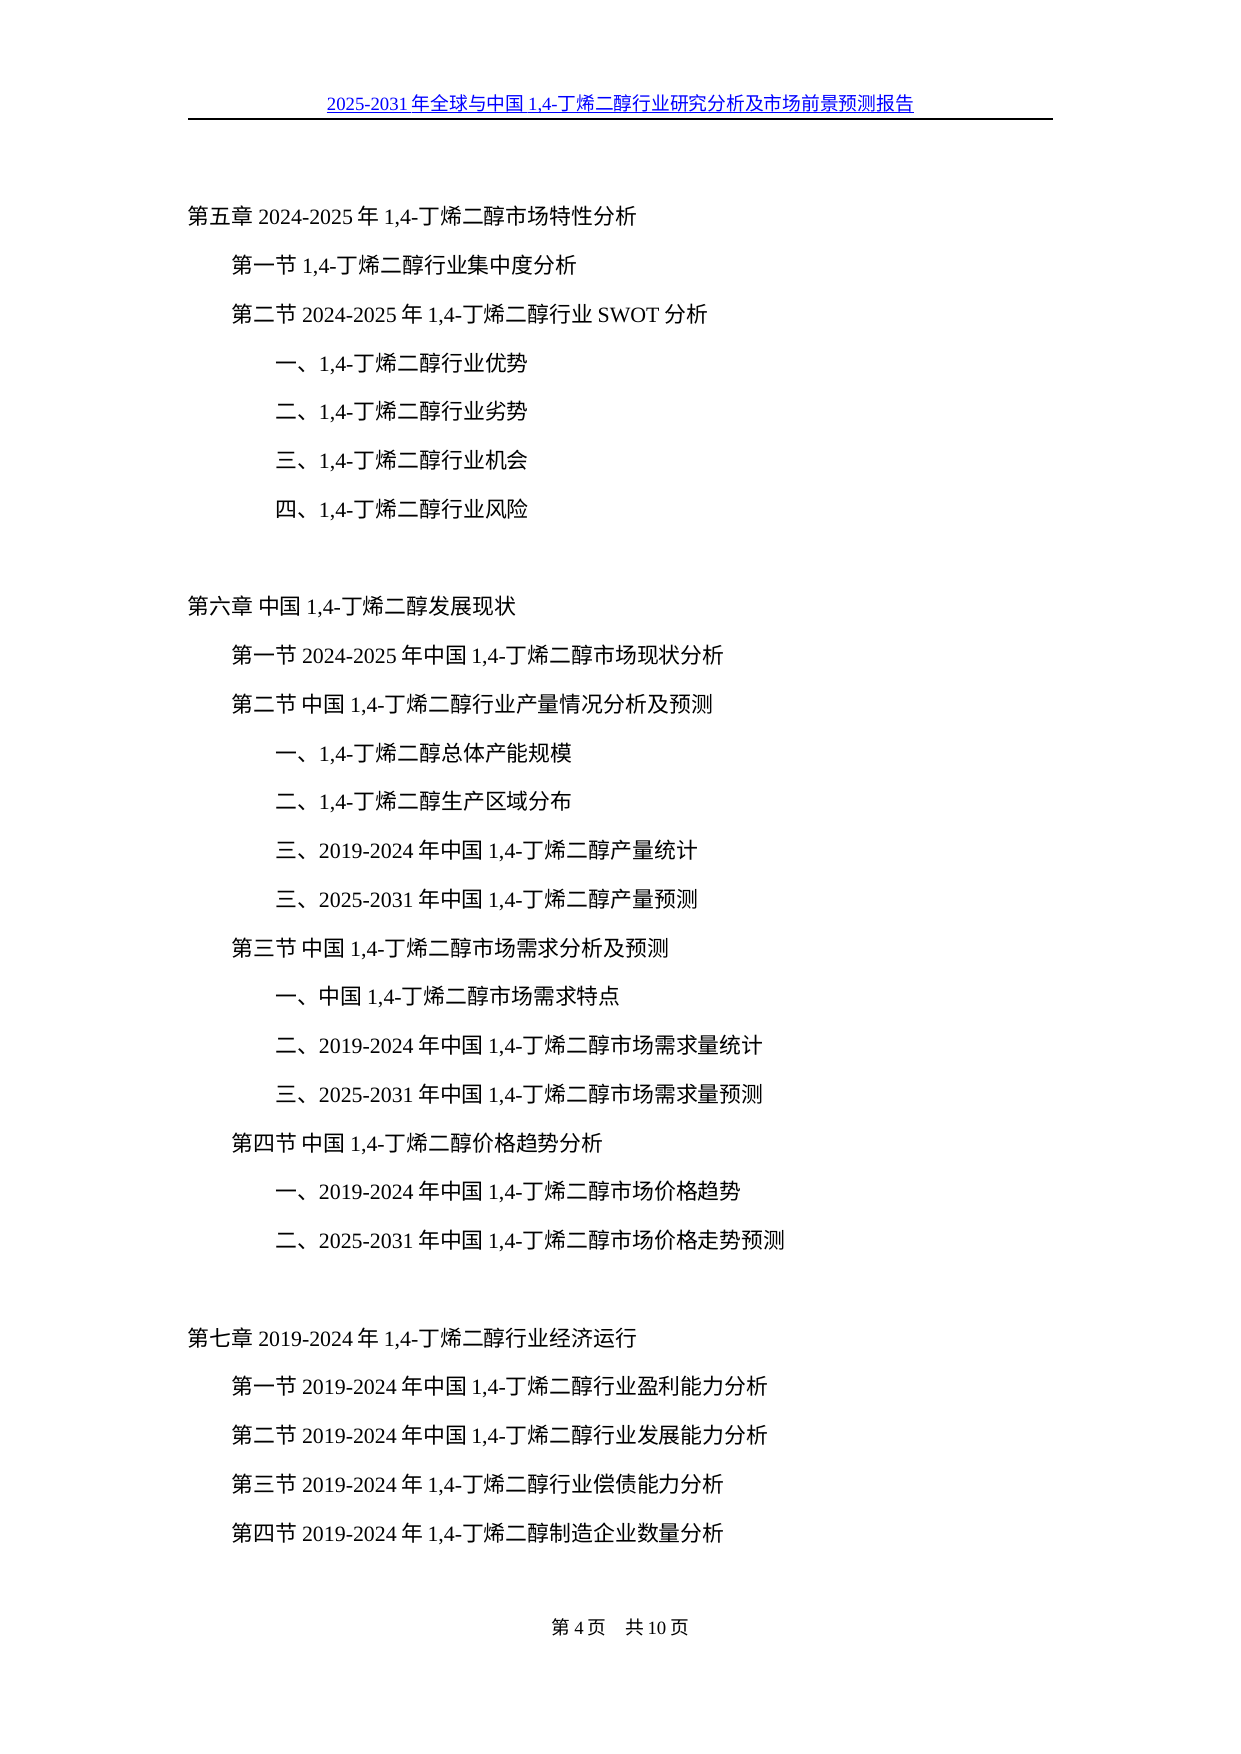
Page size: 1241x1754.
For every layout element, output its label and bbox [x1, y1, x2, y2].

text [187, 150, 1053, 1548]
